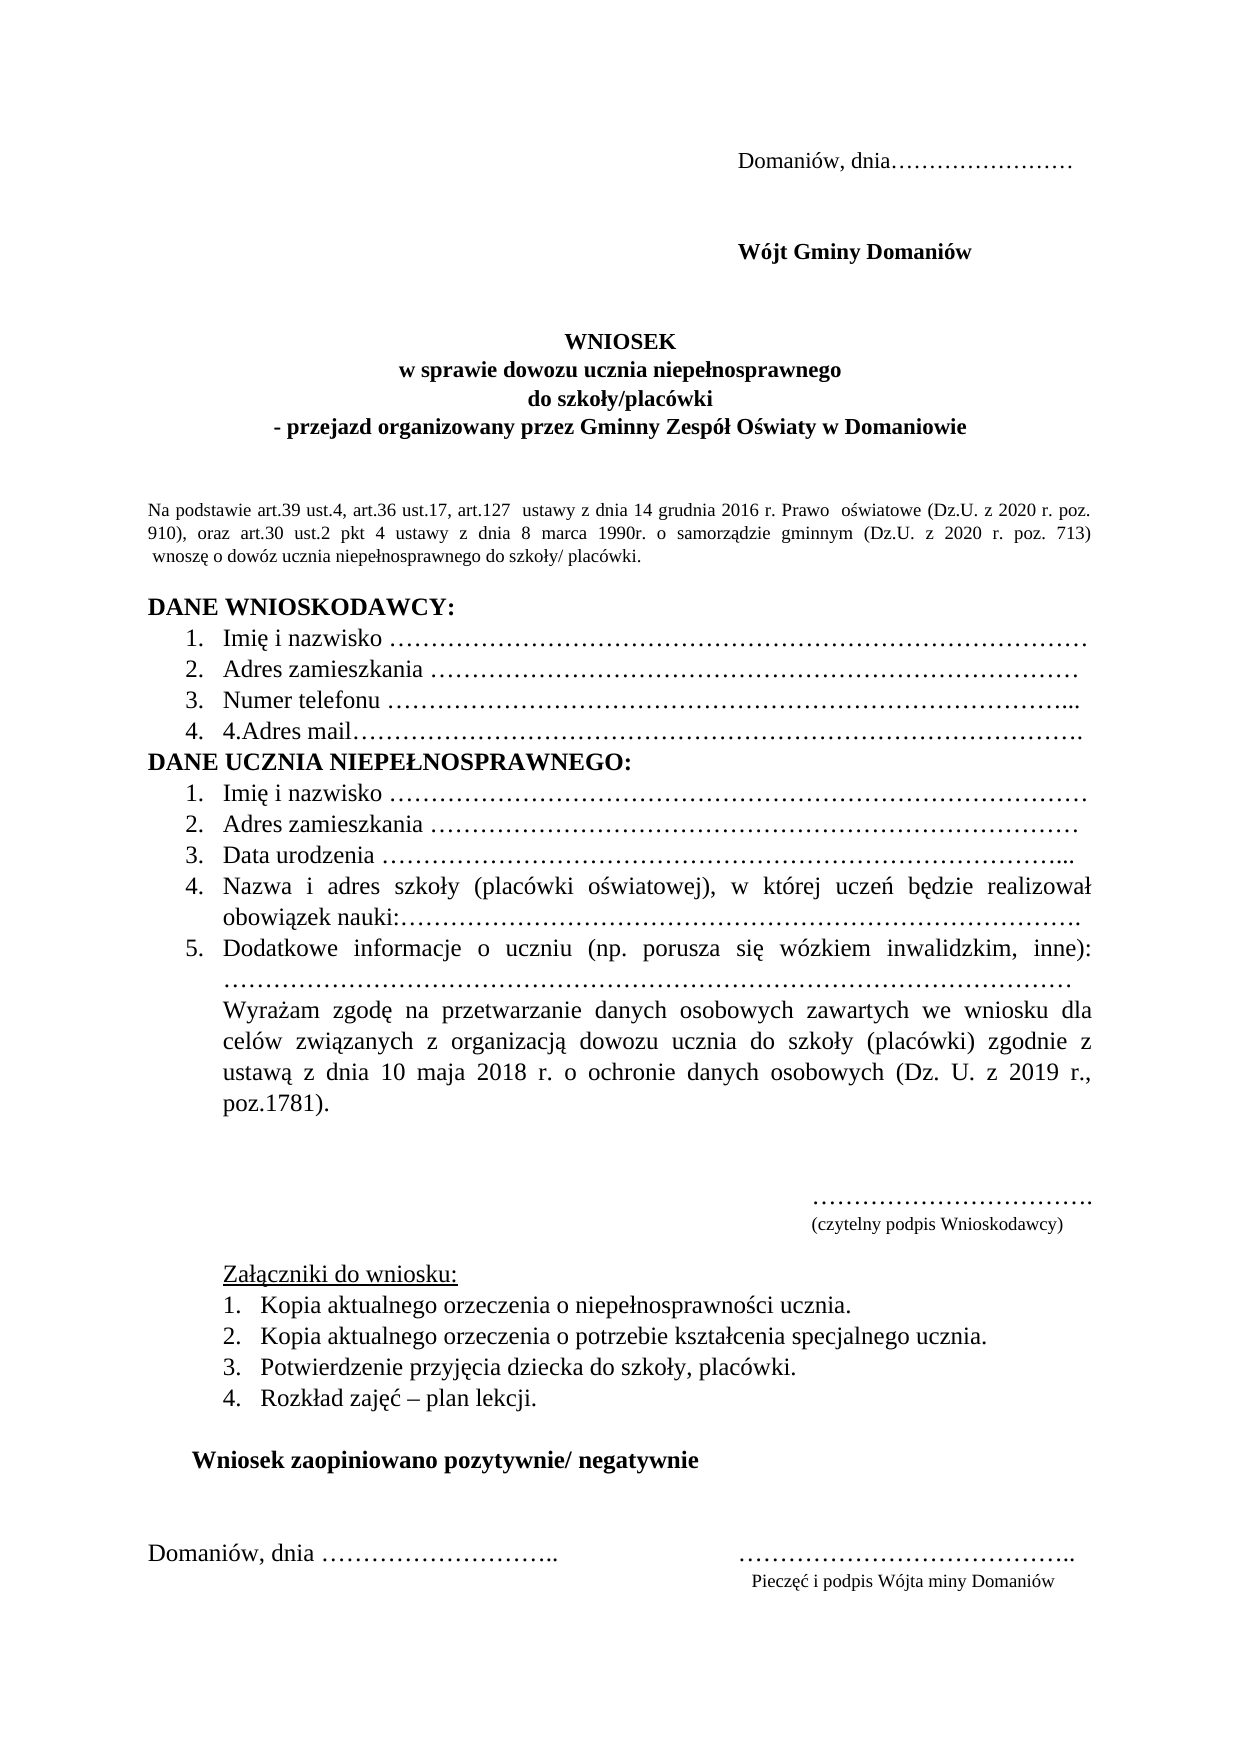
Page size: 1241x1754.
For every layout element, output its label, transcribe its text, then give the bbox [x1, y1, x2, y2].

text Wniosek zaopiniowano pozytywnie/ negatywnie [148, 1445, 1093, 1474]
list Kopia aktualnego orzeczenia o niepełnosprawności ucznia. [223, 1290, 1093, 1319]
text Na podstawie art.39 ust.4, art.36 ust.17, art.127 ustawy z dnia 14 grudnia 2016 r. Prawo oświatowe (Dz.U. z 2020 r. poz. 910), oraz art.30 ust.2 pkt 4 ustawy z dnia 8 marca 1990r. o samorządzie gminnym (Dz.U. z 2020 r. poz. 713) wnoszę o dowóz ucznia niepełnosprawnego do szkoły/ placówki. [148, 499, 1093, 567]
list Rozkład zajęć – plan lekcji. [223, 1383, 1093, 1412]
list Załączniki do wniosku: [223, 1259, 1093, 1288]
list Wyrażam zgodę na przetwarzanie danych osobowych zawartych we wniosku dla celów związanych z organizacją dowozu ucznia do szkoły (placówki) zgodnie z ustawą z dnia 10 maja 2018 r. o ochronie danych osobowych (Dz. U. z 2019 r., poz.1781). [223, 995, 1093, 1117]
text do szkoły/placówki [148, 385, 1093, 411]
text WNIOSEK [148, 328, 1093, 354]
list Potwierdzenie przyjęcia dziecka do szkoły, placówki. [223, 1352, 1093, 1381]
list Adres zamieszkania …………………………………………………………………… [185, 654, 1093, 682]
text Pieczęć i podpis Wójta miny Domaniów [148, 1569, 1093, 1591]
list ……………………………. [223, 1181, 1093, 1210]
list Kopia aktualnego orzeczenia o potrzebie kształcenia specjalnego ucznia. [223, 1321, 1093, 1350]
list DANE UCZNIA NIEPEŁNOSPRAWNEGO: [148, 747, 1093, 776]
list Numer telefonu ………………………………………………………………………... [185, 685, 1093, 713]
text DANE WNIOSKODAWCY: [148, 592, 1093, 620]
list Imię i nazwisko ………………………………………………………………………… [185, 623, 1093, 651]
list (czytelny podpis Wnioskodawcy) [223, 1212, 1093, 1234]
text Wójt Gminy Domaniów [148, 238, 1093, 264]
text Domaniów, dnia…………………… [148, 148, 1093, 174]
list Nazwa i adres szkoły (placówki oświatowej), w której uczeń będzie realizował obowiązek nauki:………………………………………………………………………. [185, 871, 1093, 931]
text w sprawie dowozu ucznia niepełnosprawnego [148, 357, 1093, 383]
list Imię i nazwisko ………………………………………………………………………… [185, 778, 1093, 807]
text - przejazd organizowany przez Gminny Zespół Oświaty w Domaniowie [148, 413, 1093, 440]
list Dodatkowe informacje o uczniu (np. porusza się wózkiem inwalidzkim, inne): ………………………………………………………………………………………… [185, 933, 1093, 993]
text Domaniów, dnia ……………………….. ………………………………….. [148, 1538, 1093, 1567]
list Data urodzenia ………………………………………………………………………... [185, 840, 1093, 869]
list 4.Adres mail……………………………………………………………………………. [185, 716, 1093, 744]
list Adres zamieszkania …………………………………………………………………… [185, 809, 1093, 838]
